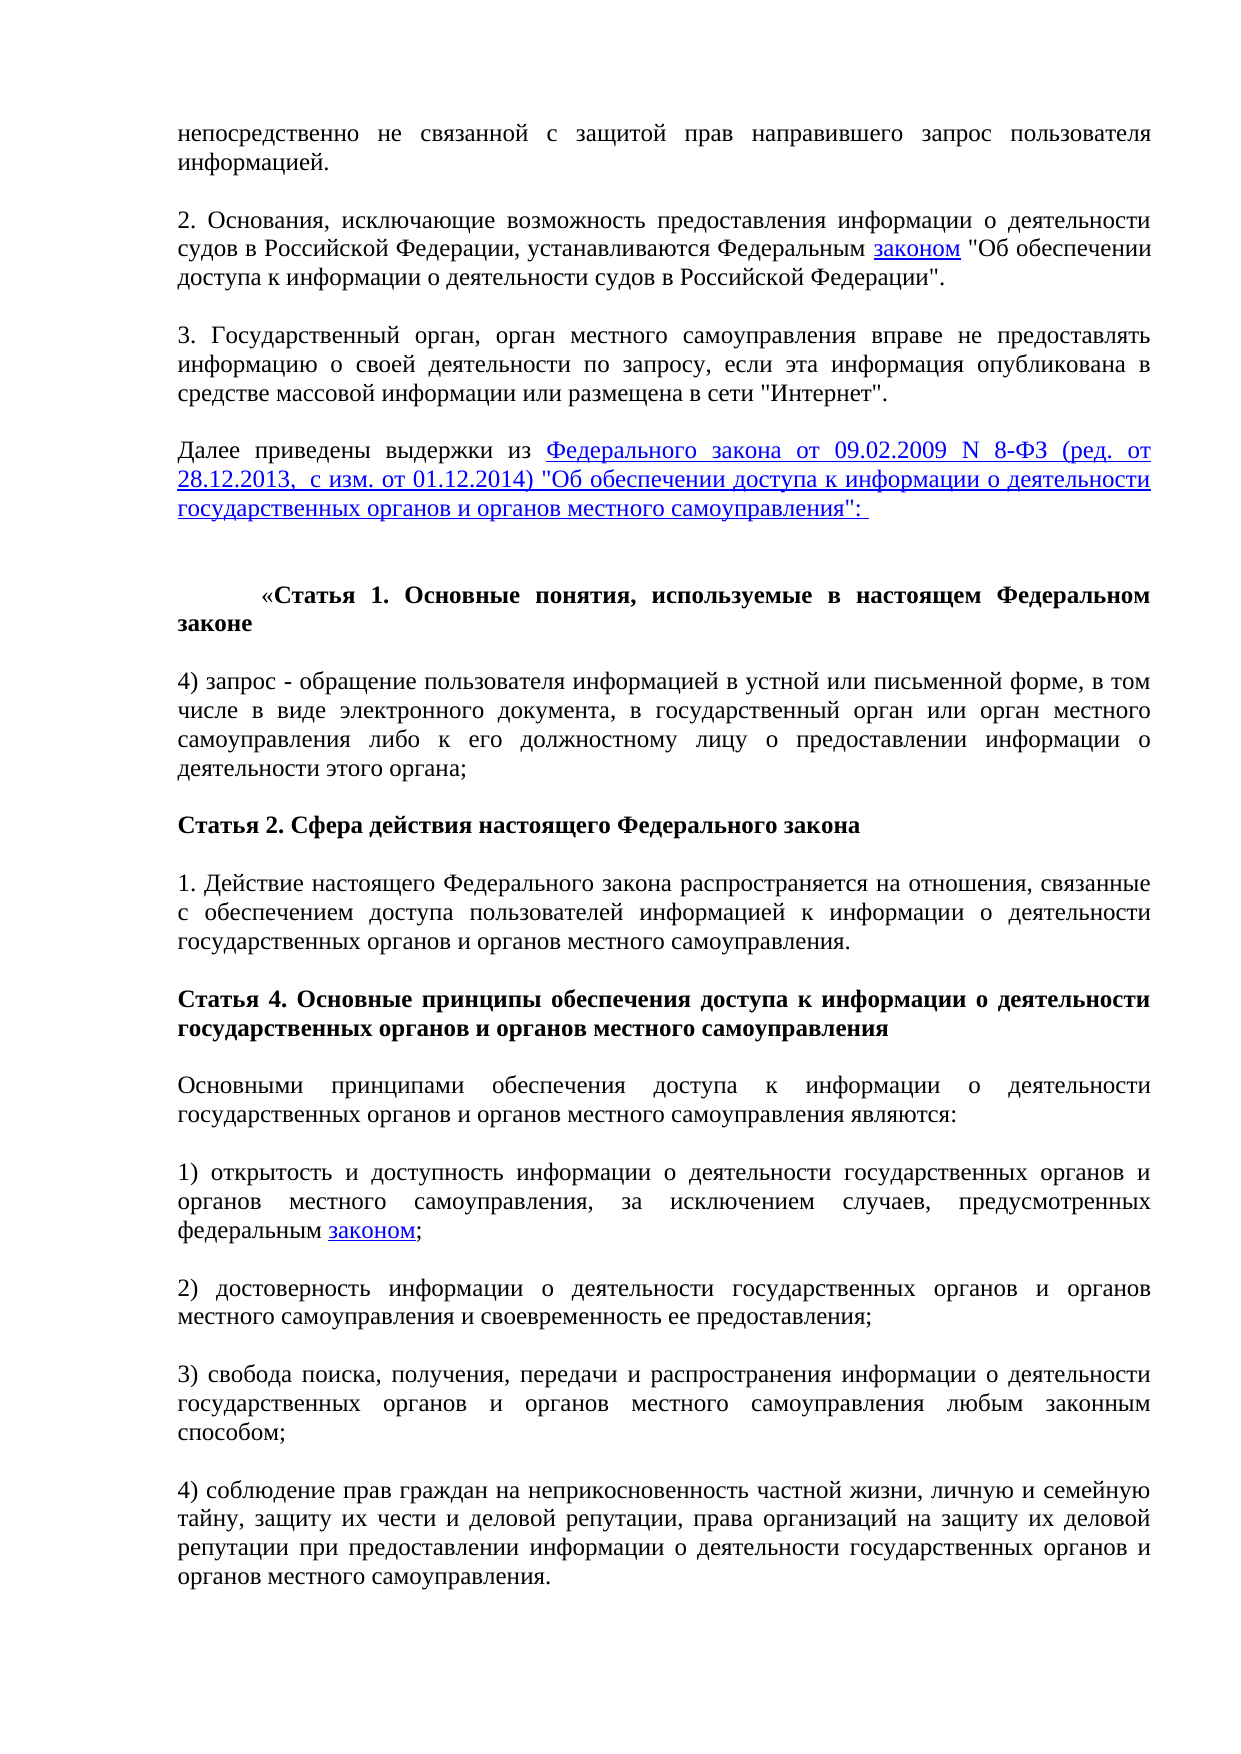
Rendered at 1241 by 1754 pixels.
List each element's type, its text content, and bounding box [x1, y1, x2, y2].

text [177, 118, 1152, 176]
text 2) достоверность информации о деятельности государственных органов и органов местного самоуправления и своевременность ее предоставления; [177, 1273, 1152, 1330]
text Статья 2. Сфера действия настоящего Федерального закона [177, 811, 1152, 839]
text 4) запрос - обращение пользователя информацией в устной или письменной форме, в том числе в виде электронного документа, в государственный орган или орган местного самоуправления либо к его должностному лицу о предоставлении информации о деятельности этого органа; [177, 666, 1152, 781]
text 3. Государственный орган, орган местного самоуправления вправе не предоставлять информацию о своей деятельности по запросу, если эта информация опубликована в средстве массовой информации или размещена в сети "Интернет". [177, 320, 1152, 406]
text Статья 4. Основные принципы обеспечения доступа к информации о деятельности государственных органов и органов местного самоуправления [177, 984, 1152, 1041]
text Далее приведены выдержки из Федерального закона от 09.02.2009 N 8-ФЗ (ред. от 28.12.2013, с изм. от 01.12.2014) "Об обеспечении доступа к информации о деятельности государственных органов и органов местного самоуправления": [177, 436, 1152, 522]
text 1. Действие настоящего Федерального закона распространяется на отношения, связанные с обеспечением доступа пользователей информацией к информации о деятельности государственных органов и органов местного самоуправления. [177, 868, 1152, 955]
text 2. Основания, исключающие возможность предоставления информации о деятельности судов в Российской Федерации, устанавливаются Федеральным законом "Об обеспечении доступа к информации о деятельности судов в Российской Федерации". [177, 205, 1152, 291]
text 1) открытость и доступность информации о деятельности государственных органов и органов местного самоуправления, за исключением случаев, предусмотренных федеральным законом; [177, 1157, 1152, 1243]
text Основными принципами обеспечения доступа к информации о деятельности государственных органов и органов местного самоуправления являются: [177, 1071, 1152, 1128]
text 4) соблюдение прав граждан на неприкосновенность частной жизни, личную и семейную тайну, защиту их чести и деловой репутации, права организаций на защиту их деловой репутации при предоставлении информации о деятельности государственных органов и органов местного самоуправления. [177, 1475, 1152, 1590]
text «Статья 1. Основные понятия, используемые в настоящем Федеральном законе [177, 551, 1152, 637]
text 3) свобода поиска, получения, передачи и распространения информации о деятельности государственных органов и органов местного самоуправления любым законным способом; [177, 1359, 1152, 1446]
